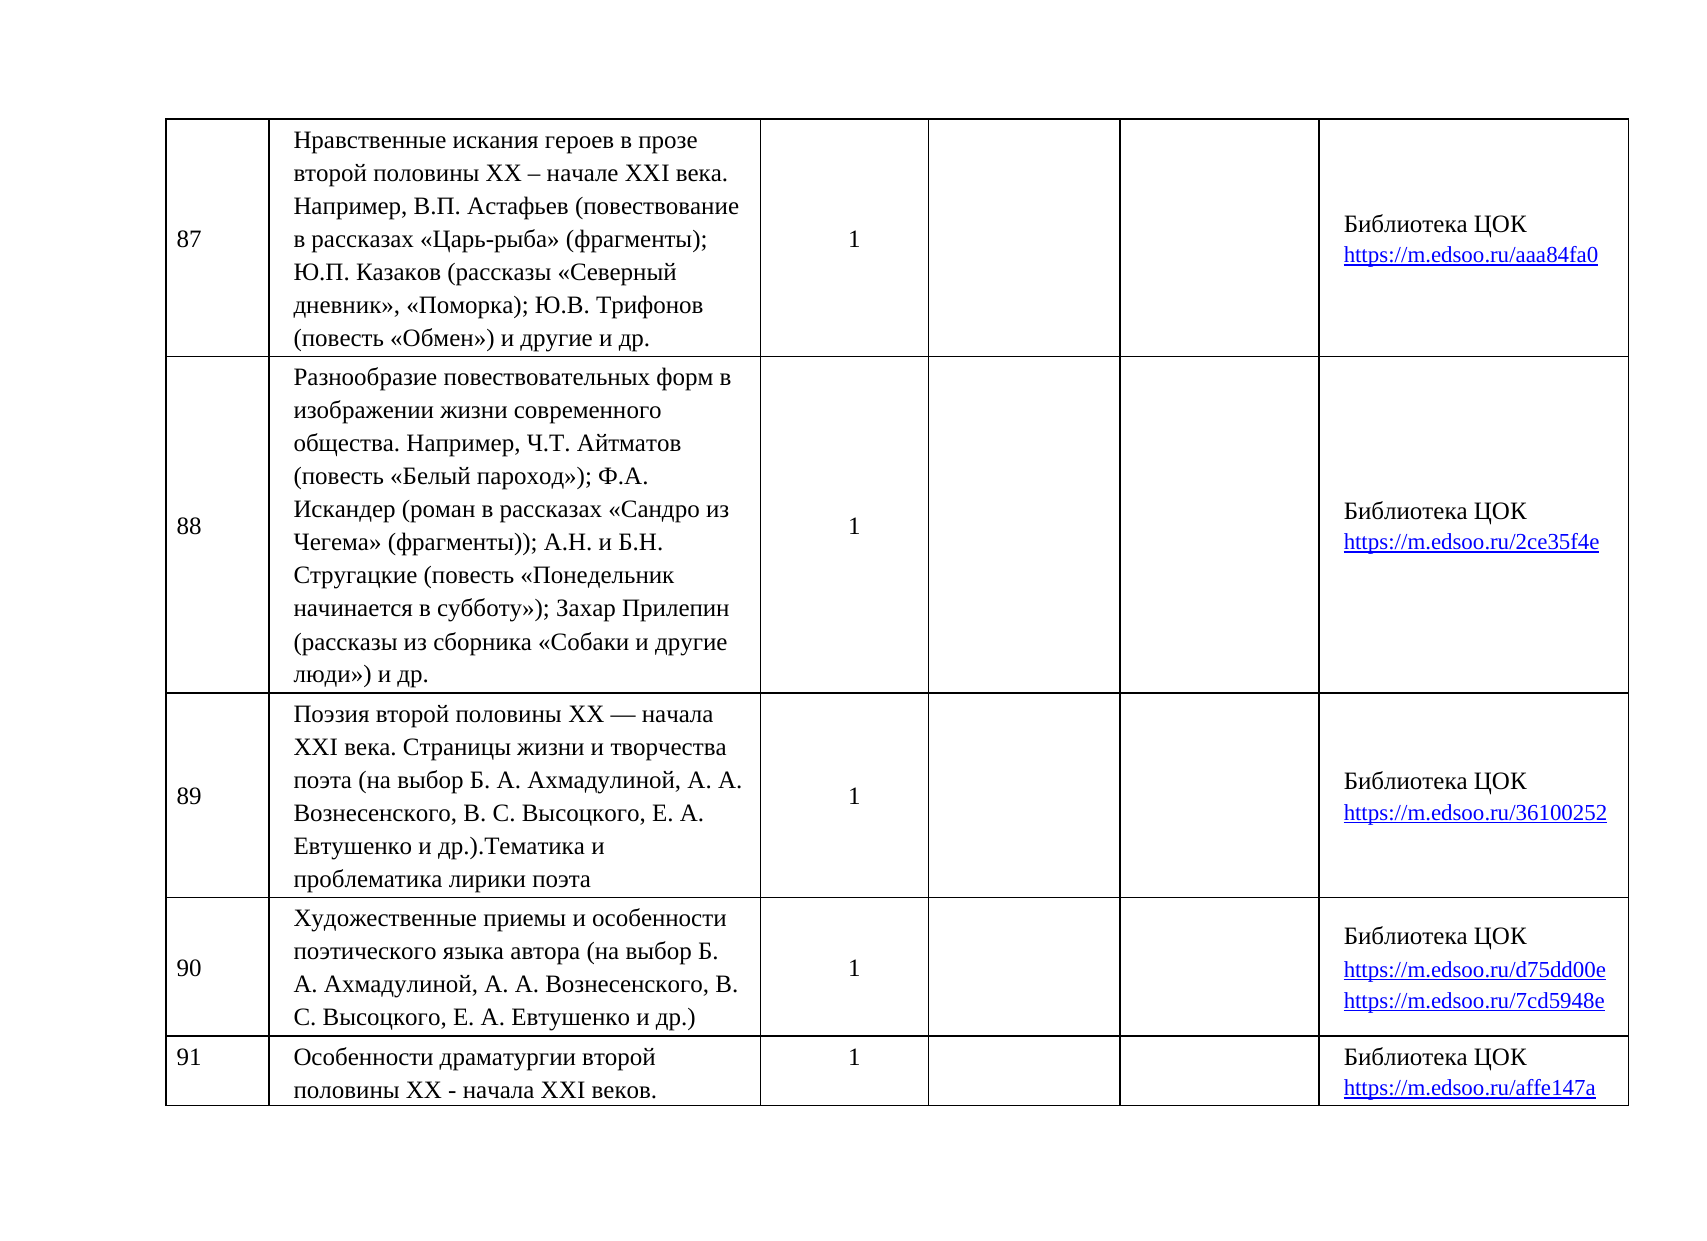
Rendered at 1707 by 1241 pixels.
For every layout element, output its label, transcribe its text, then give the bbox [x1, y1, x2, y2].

table_cell Поэзия второй половины XX — начала XXI века. Страницы жизни и творчества поэта (на выбор Б. А. Ахмадулиной, А. А. Вознесенского, В. С. Высоцкого, Е. А. Евтушенко и др.).Тематика и проблематика лирики поэта [270, 694, 760, 897]
table_cell 90 [167, 898, 268, 1035]
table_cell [270, 1037, 760, 1105]
table_cell 88 [167, 357, 268, 692]
table_cell [1121, 1037, 1318, 1105]
table_cell [929, 694, 1119, 897]
table_cell [929, 120, 1119, 356]
table_cell 1 [761, 357, 928, 692]
table_cell 1 [761, 898, 928, 1035]
table_cell 1 [761, 120, 928, 356]
table_cell Библиотека ЦОК https://m.edsoo.ru/d75dd00e https://m.edsoo.ru/7cd5948e [1320, 898, 1628, 1035]
table_cell 1 [761, 694, 928, 897]
table_cell Разнообразие повествовательных форм в изображении жизни современного общества. Например, Ч.Т. Айтматов (повесть «Белый пароход»); Ф.А. Искандер (роман в рассказах «Сандро из Чегема» (фрагменты)); А.Н. и Б.Н. Стругацкие (повесть «Понедельник начинается в субботу»); Захар Прилепин (рассказы из сборника «Собаки и другие люди») и др. [270, 357, 760, 692]
table_cell Художественные приемы и особенности поэтического языка автора (на выбор Б. А. Ахмадулиной, А. А. Вознесенского, В. С. Высоцкого, Е. А. Евтушенко и др.) [270, 898, 760, 1035]
table_cell 91 [167, 1037, 268, 1105]
table_cell Библиотека ЦОК https://m.edsoo.ru/aaa84fa0 [1320, 120, 1628, 356]
table_cell [929, 898, 1119, 1035]
table_cell [1121, 898, 1318, 1035]
table_cell [1121, 694, 1318, 897]
table_cell [929, 357, 1119, 692]
table_cell 1 [761, 1037, 928, 1105]
table_cell [929, 1037, 1119, 1105]
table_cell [1320, 1037, 1628, 1105]
table_cell Библиотека ЦОК https://m.edsoo.ru/2ce35f4e [1320, 357, 1628, 692]
table_cell Библиотека ЦОК https://m.edsoo.ru/36100252 [1320, 694, 1628, 897]
table_cell [1121, 357, 1318, 692]
table_cell 87 [167, 120, 268, 356]
table_cell 89 [167, 694, 268, 897]
table_cell [1121, 120, 1318, 356]
table_cell Нравственные искания героев в прозе второй половины ХХ – начале ХХI века. Например, В.П. Астафьев (повествование в рассказах «Царь-рыба» (фрагменты); Ю.П. Казаков (рассказы «Северный дневник», «Поморка); Ю.В. Трифонов (повесть «Обмен») и другие и др. [270, 120, 760, 356]
